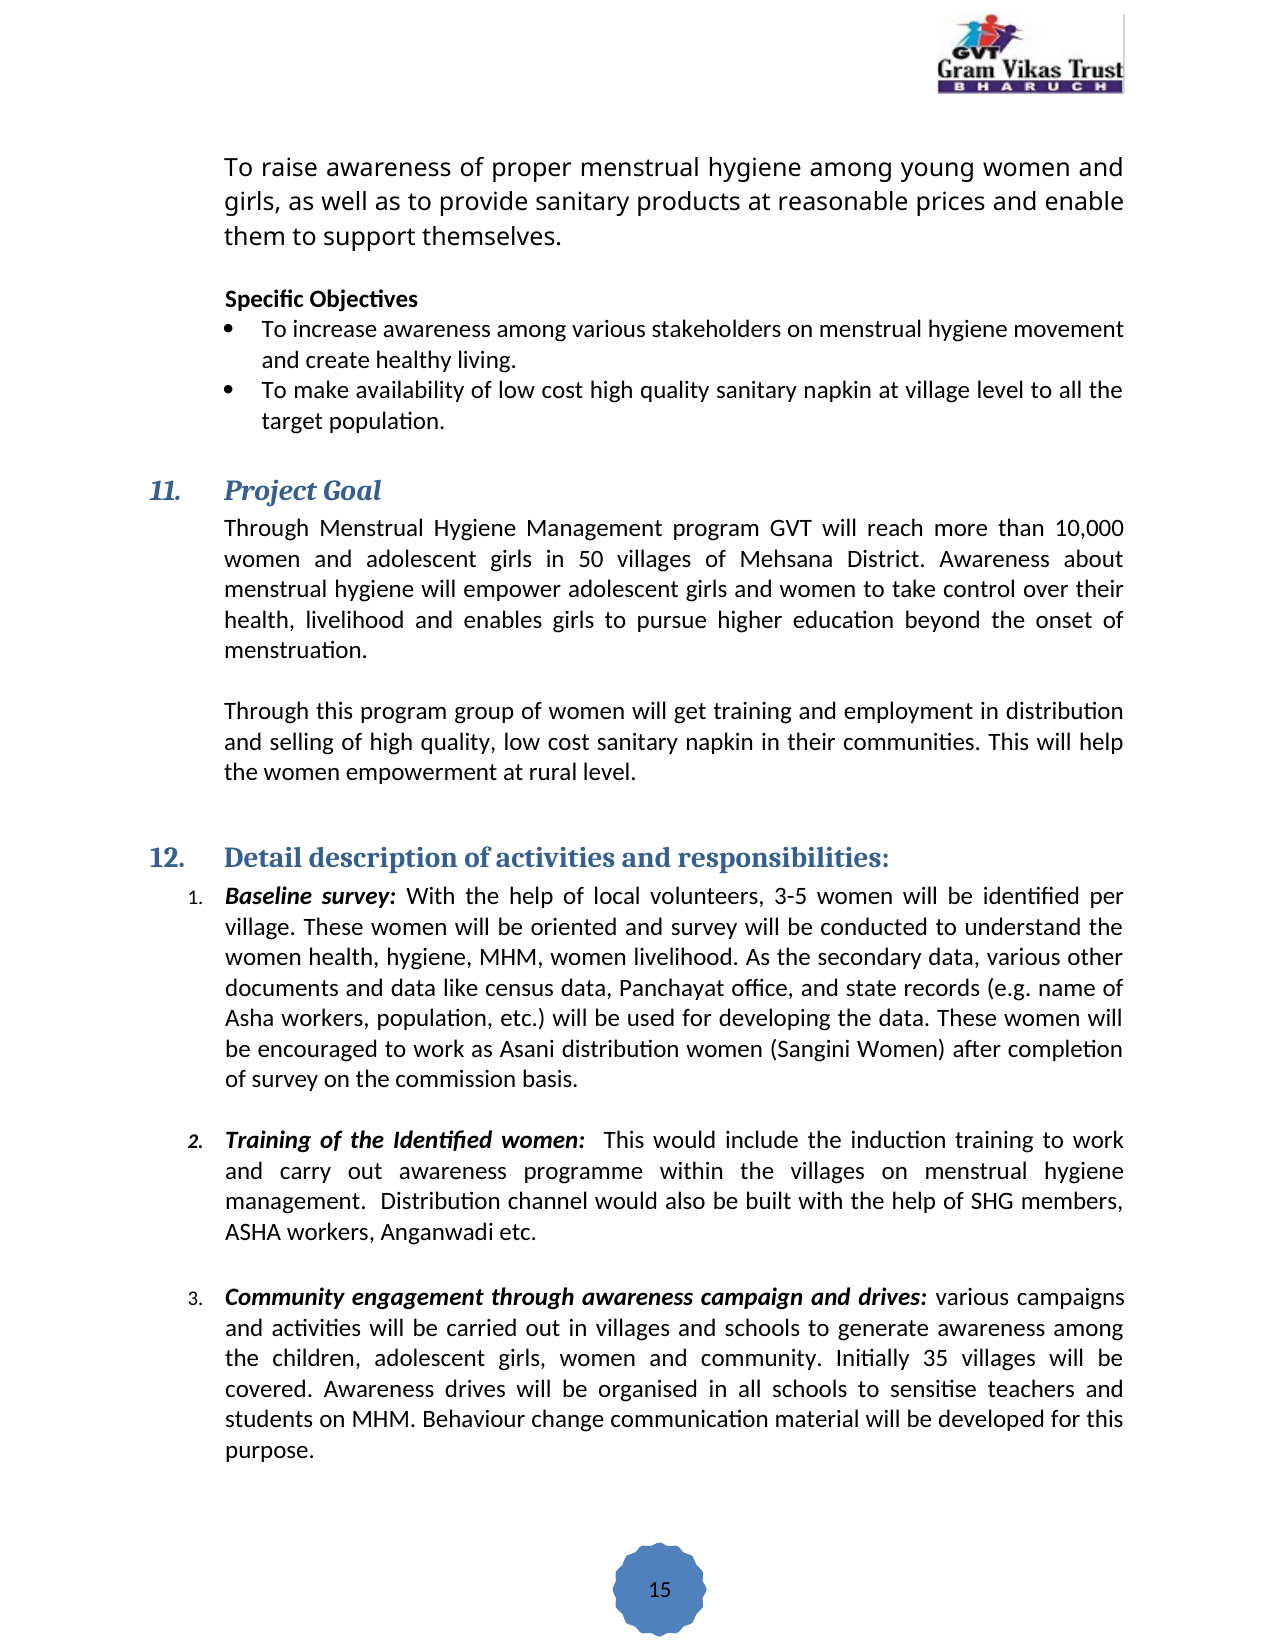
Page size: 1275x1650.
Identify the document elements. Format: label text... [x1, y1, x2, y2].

text Specific Objectives [150, 283, 1125, 313]
subtitle Detail description of activities and responsibilities: [150, 842, 1125, 875]
text Through this program group of women will get training and employment in distribution and selling of high quality, low cost sanitary napkin in their communities. This will help the women empowerment at rural level. [224, 696, 1125, 787]
picture [937, 14, 1125, 95]
list To increase awareness among various stakeholders on menstrual hygiene movement and create healthy living. [224, 313, 1125, 374]
list Baseline survey: With the help of local volunteers, 3-5 women will be identified per village. These women will be oriented and survey will be conducted to understand the women health, hygiene, MHM, women livelihood. As the secondary data, various other documents and data like census data, Panchayat office, and state records (e.g. name of Asha workers, population, etc.) will be used for developing the data. These women will be encouraged to work as Asani distribution women (Sangini Women) after completion of survey on the commission basis. [187, 880, 1125, 1094]
subtitle Project Goal [150, 474, 1125, 507]
text Through Menstrual Hygiene Management program GVT will reach more than 10,000 women and adolescent girls in 50 villages of Mehsana District. Awareness about menstrual hygiene will empower adolescent girls and women to take control over their health, livelihood and enables girls to pursue higher education beyond the onset of menstruation. [224, 512, 1125, 665]
text To raise awareness of proper menstrual hygiene among young women and girls, as well as to provide sanitary products at reasonable prices and enable them to support themselves. [224, 150, 1125, 252]
list Community engagement through awareness campaign and drives: various campaigns and activities will be carried out in villages and schools to generate awareness among the children, adolescent girls, women and community. Initially 35 villages will be covered. Awareness drives will be organised in all schools to sensitise teachers and students on MHM. Behaviour change communication material will be developed for this purpose. [187, 1281, 1125, 1464]
list To make availability of low cost high quality sanitary napkin at village level to all the target population. [224, 374, 1125, 435]
list Training of the Identified women: This would include the induction training to work and carry out awareness programme within the villages on menstrual hygiene management. Distribution channel would also be built with the help of SHG members, ASHA workers, Anganwadi etc. [187, 1124, 1125, 1246]
